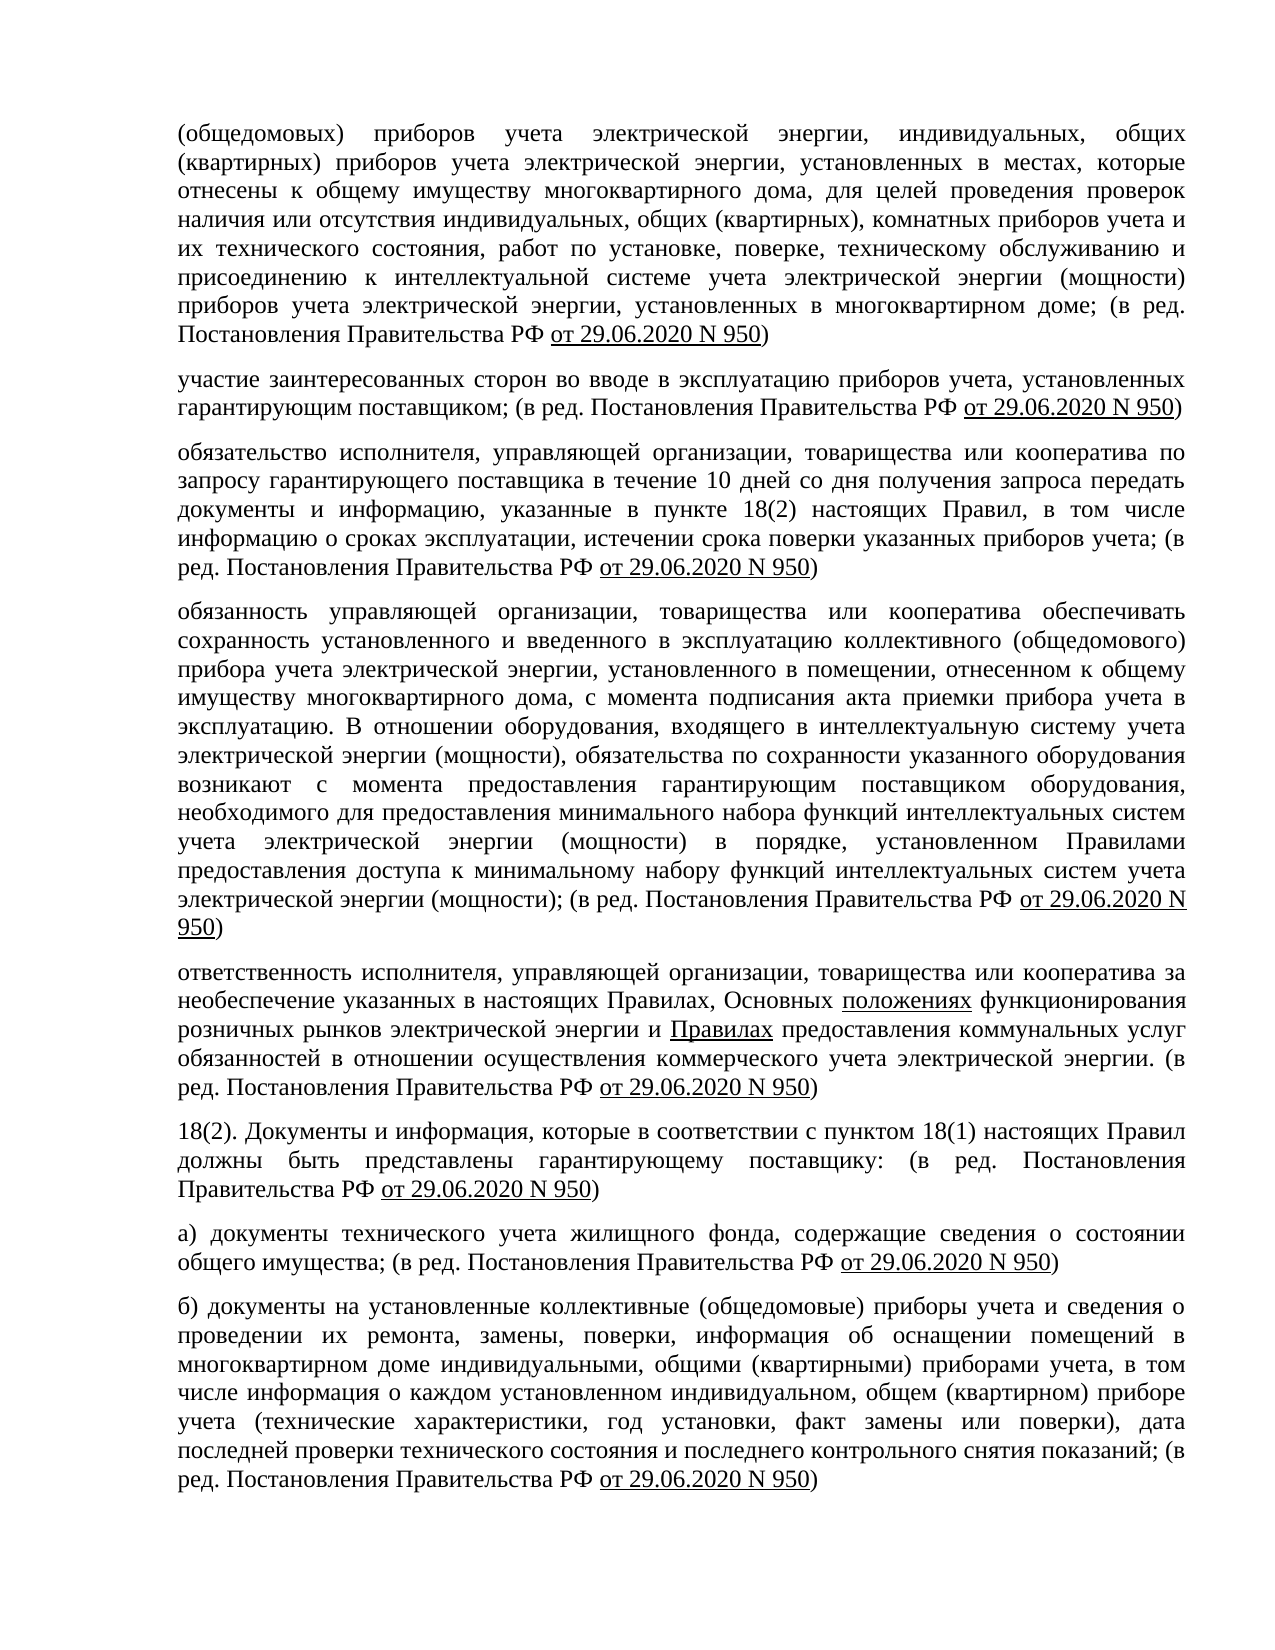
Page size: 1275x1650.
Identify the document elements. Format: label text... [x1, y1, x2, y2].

text 18(2). Документы и информация, которые в соответствии с пунктом 18(1) настоящих Правил должны быть представлены гарантирующему поставщику: (в ред. Постановления Правительства РФ от 29.06.2020 N 950) [177, 1116, 1186, 1202]
text а) документы технического учета жилищного фонда, содержащие сведения о состоянии общего имущества; (в ред. Постановления Правительства РФ от 29.06.2020 N 950) [177, 1218, 1186, 1276]
text ответственность исполнителя, управляющей организации, товарищества или кооператива за необеспечение указанных в настоящих Правилах, Основных положениях функционирования розничных рынков электрической энергии и Правилах предоставления коммунальных услуг обязанностей в отношении осуществления коммерческого учета электрической энергии. (в ред. Постановления Правительства РФ от 29.06.2020 N 950) [177, 957, 1186, 1101]
text обязательство исполнителя, управляющей организации, товарищества или кооператива по запросу гарантирующего поставщика в течение 10 дней со дня получения запроса передать документы и информацию, указанные в пункте 18(2) настоящих Правил, в том числе информацию о сроках эксплуатации, истечении срока поверки указанных приборов учета; (в ред. Постановления Правительства РФ от 29.06.2020 N 950) [177, 437, 1186, 581]
text участие заинтересованных сторон во вводе в эксплуатацию приборов учета, установленных гарантирующим поставщиком; (в ред. Постановления Правительства РФ от 29.06.2020 N 950) [177, 364, 1186, 421]
text б) документы на установленные коллективные (общедомовые) приборы учета и сведения о проведении их ремонта, замены, поверки, информация об оснащении помещений в многоквартирном доме индивидуальными, общими (квартирными) приборами учета, в том числе информация о каждом установленном индивидуальном, общем (квартирном) приборе учета (технические характеристики, год установки, факт замены или поверки), дата последней проверки технического состояния и последнего контрольного снятия показаний; (в ред. Постановления Правительства РФ от 29.06.2020 N 950) [177, 1291, 1186, 1492]
text обязанность управляющей организации, товарищества или кооператива обеспечивать сохранность установленного и введенного в эксплуатацию коллективного (общедомового) прибора учета электрической энергии, установленного в помещении, отнесенном к общему имуществу многоквартирного дома, с момента подписания акта приемки прибора учета в эксплуатацию. В отношении оборудования, входящего в интеллектуальную систему учета электрической энергии (мощности), обязательства по сохранности указанного оборудования возникают с момента предоставления гарантирующим поставщиком оборудования, необходимого для предоставления минимального набора функций интеллектуальных систем учета электрической энергии (мощности) в порядке, установленном Правилами предоставления доступа к минимальному набору функций интеллектуальных систем учета электрической энергии (мощности); (в ред. Постановления Правительства РФ от 29.06.2020 N 950) [177, 596, 1186, 941]
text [177, 118, 1186, 348]
